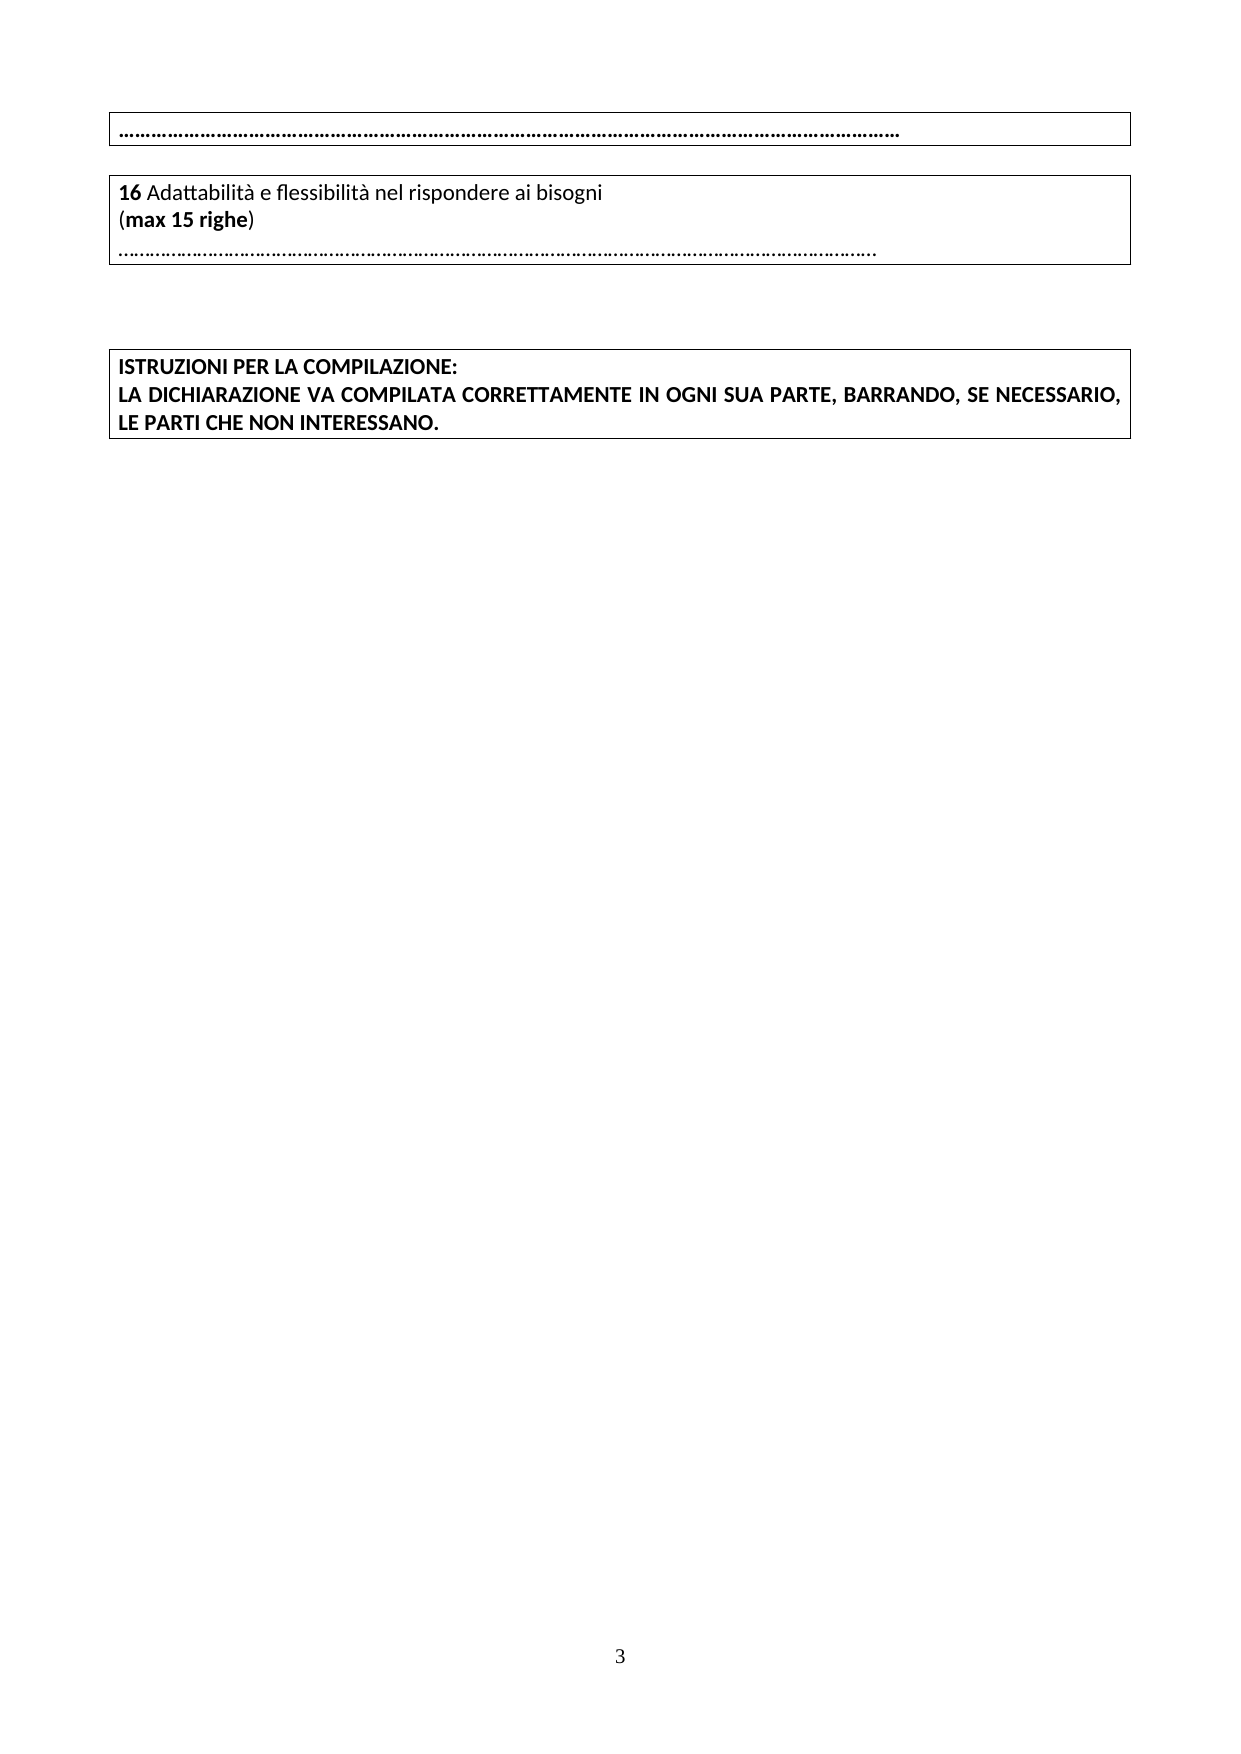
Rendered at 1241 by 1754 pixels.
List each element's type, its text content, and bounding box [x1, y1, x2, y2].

text ISTRUZIONI PER LA COMPILAZIONE: [110, 350, 1130, 377]
text LA DICHIARAZIONE VA COMPILATA CORRETTAMENTE IN OGNI SUA PARTE, BARRANDO, SE NECESSARIO, LE PARTI CHE NON INTERESSANO. [110, 377, 1130, 438]
text ……………………………………………………………………………………………………………………………… [110, 113, 1130, 145]
text ……………………………………………………………………………………………………………………………… [110, 231, 1130, 264]
text (max 15 righe) [118, 206, 1122, 231]
text 16 Adattabilità e flessibilità nel rispondere ai bisogni [110, 176, 1130, 206]
